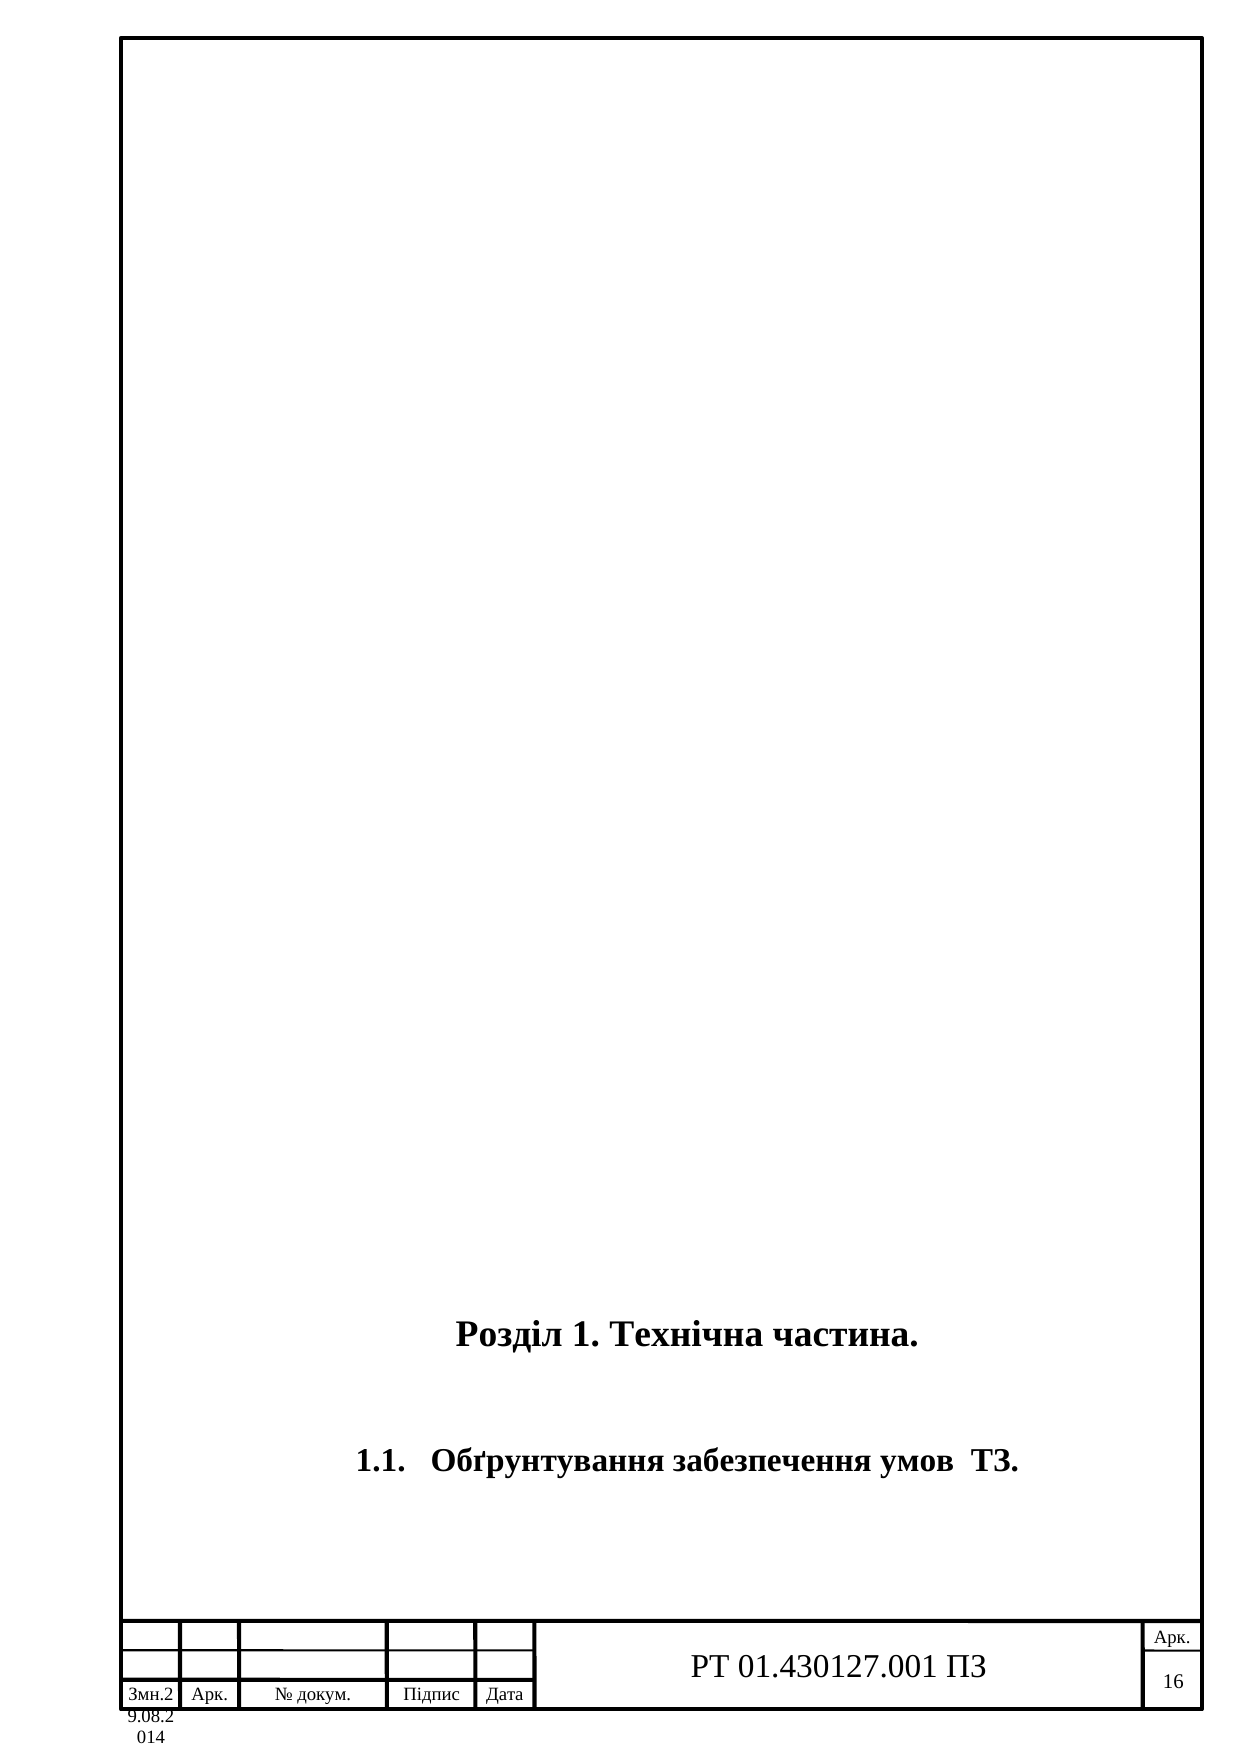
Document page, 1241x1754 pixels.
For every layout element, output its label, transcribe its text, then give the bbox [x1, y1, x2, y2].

text Розділ 1. Технічна частина. [148, 1311, 1152, 1354]
list Обґрунтування забезпечення умов ТЗ. [223, 1440, 1152, 1479]
